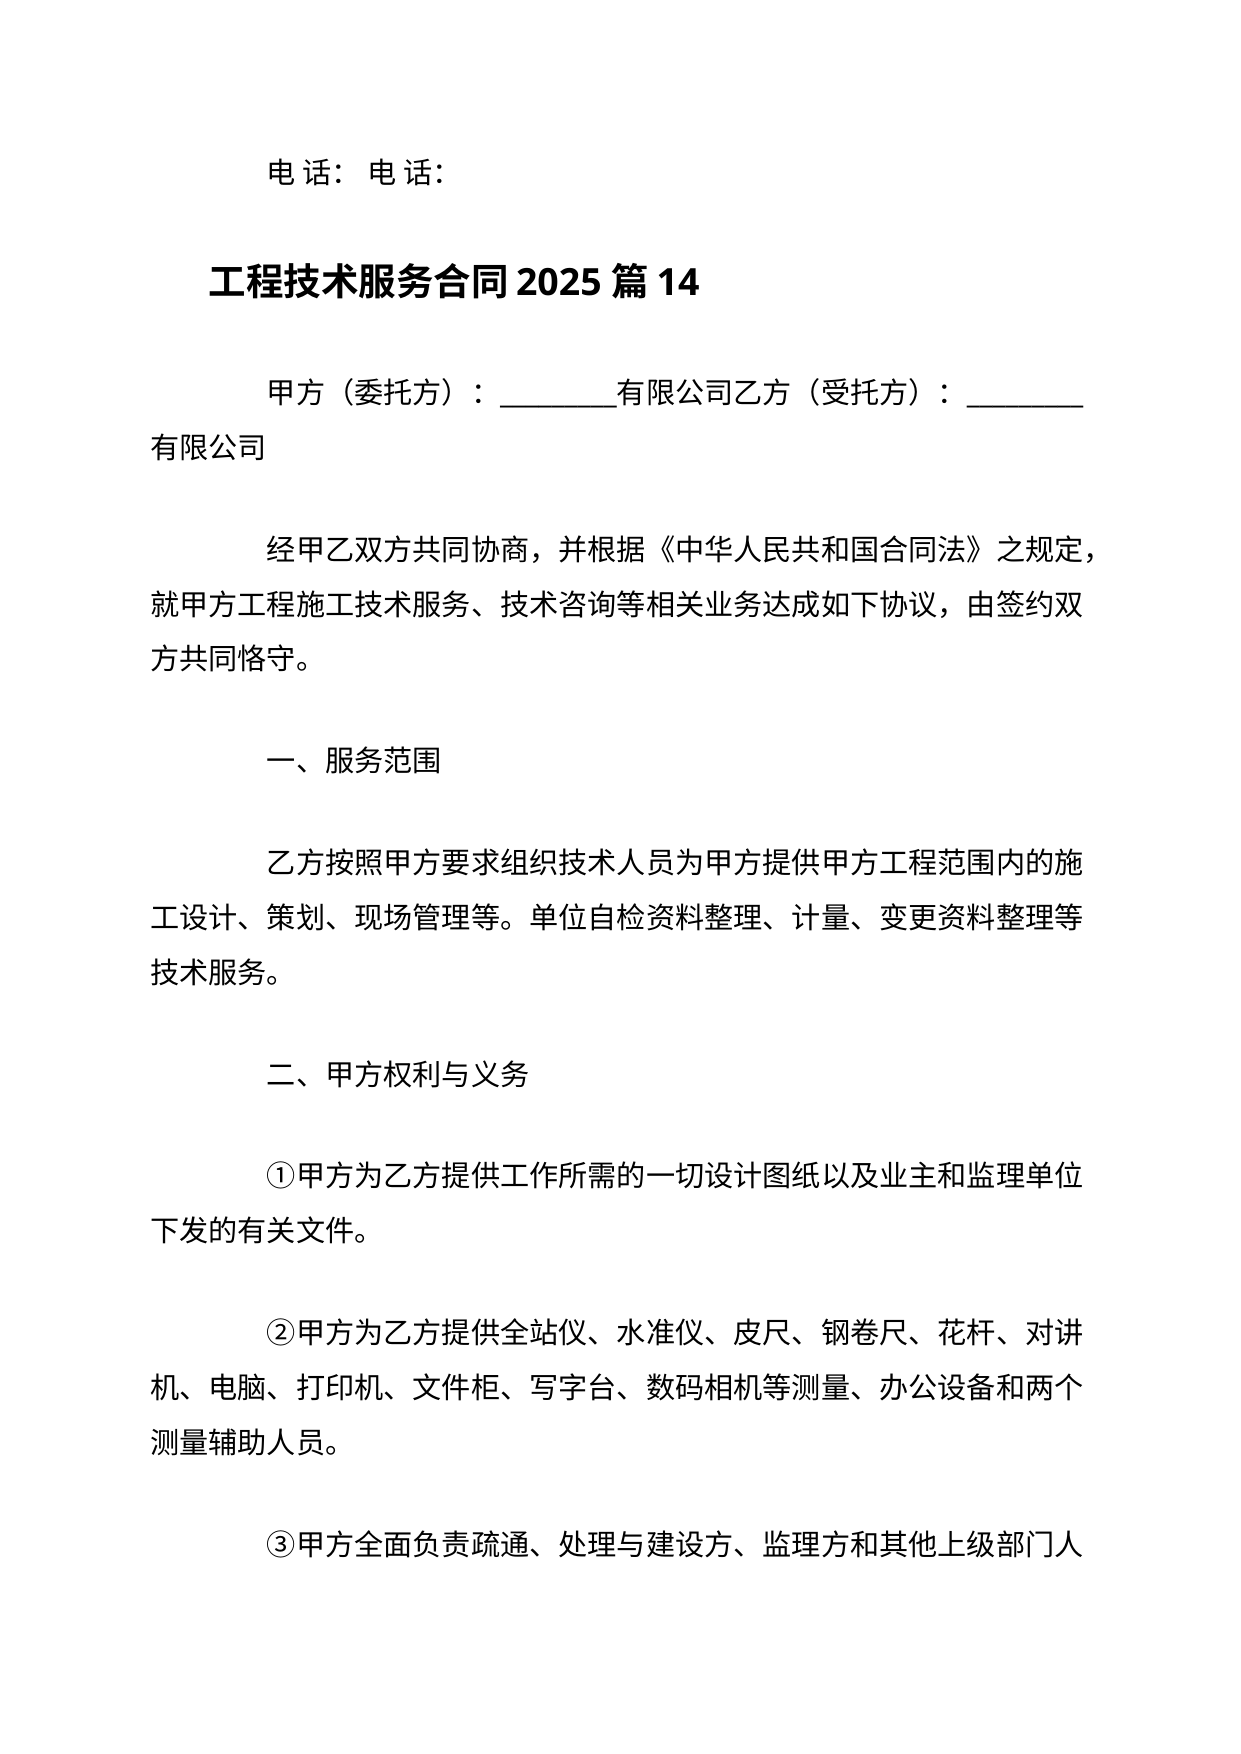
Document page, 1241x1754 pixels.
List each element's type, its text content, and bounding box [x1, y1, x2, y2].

text 甲方（委托方）：_________有限公司乙方（受托方）：_________有限公司 [150, 369, 1090, 467]
text ①甲方为乙方提供工作所需的一切设计图纸以及业主和监理单位下发的有关文件。 [150, 1153, 1090, 1250]
text 工程技术服务合同2025 篇14 [150, 252, 1090, 306]
text 二、甲方权利与义务 [150, 1051, 1090, 1093]
text ②甲方为乙方提供全站仪、水准仪、皮尺、钢卷尺、花杆、对讲机、电脑、打印机、文件柜、写字台、数码相机等测量、办公设备和两个测量辅助人员。 [150, 1309, 1090, 1462]
text 经甲乙双方共同协商，并根据《中华人民共和国合同法》之规定，就甲方工程施工技术服务、技术咨询等相关业务达成如下协议，由签约双方共同恪守。 [150, 526, 1090, 678]
text 乙方按照甲方要求组织技术人员为甲方提供甲方工程范围内的施工设计、策划、现场管理等。单位自检资料整理、计量、变更资料整理等技术服务。 [150, 839, 1090, 992]
text 电 话： 电 话： [150, 150, 1090, 192]
text 一、服务范围 [150, 738, 1090, 780]
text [150, 1521, 1090, 1563]
